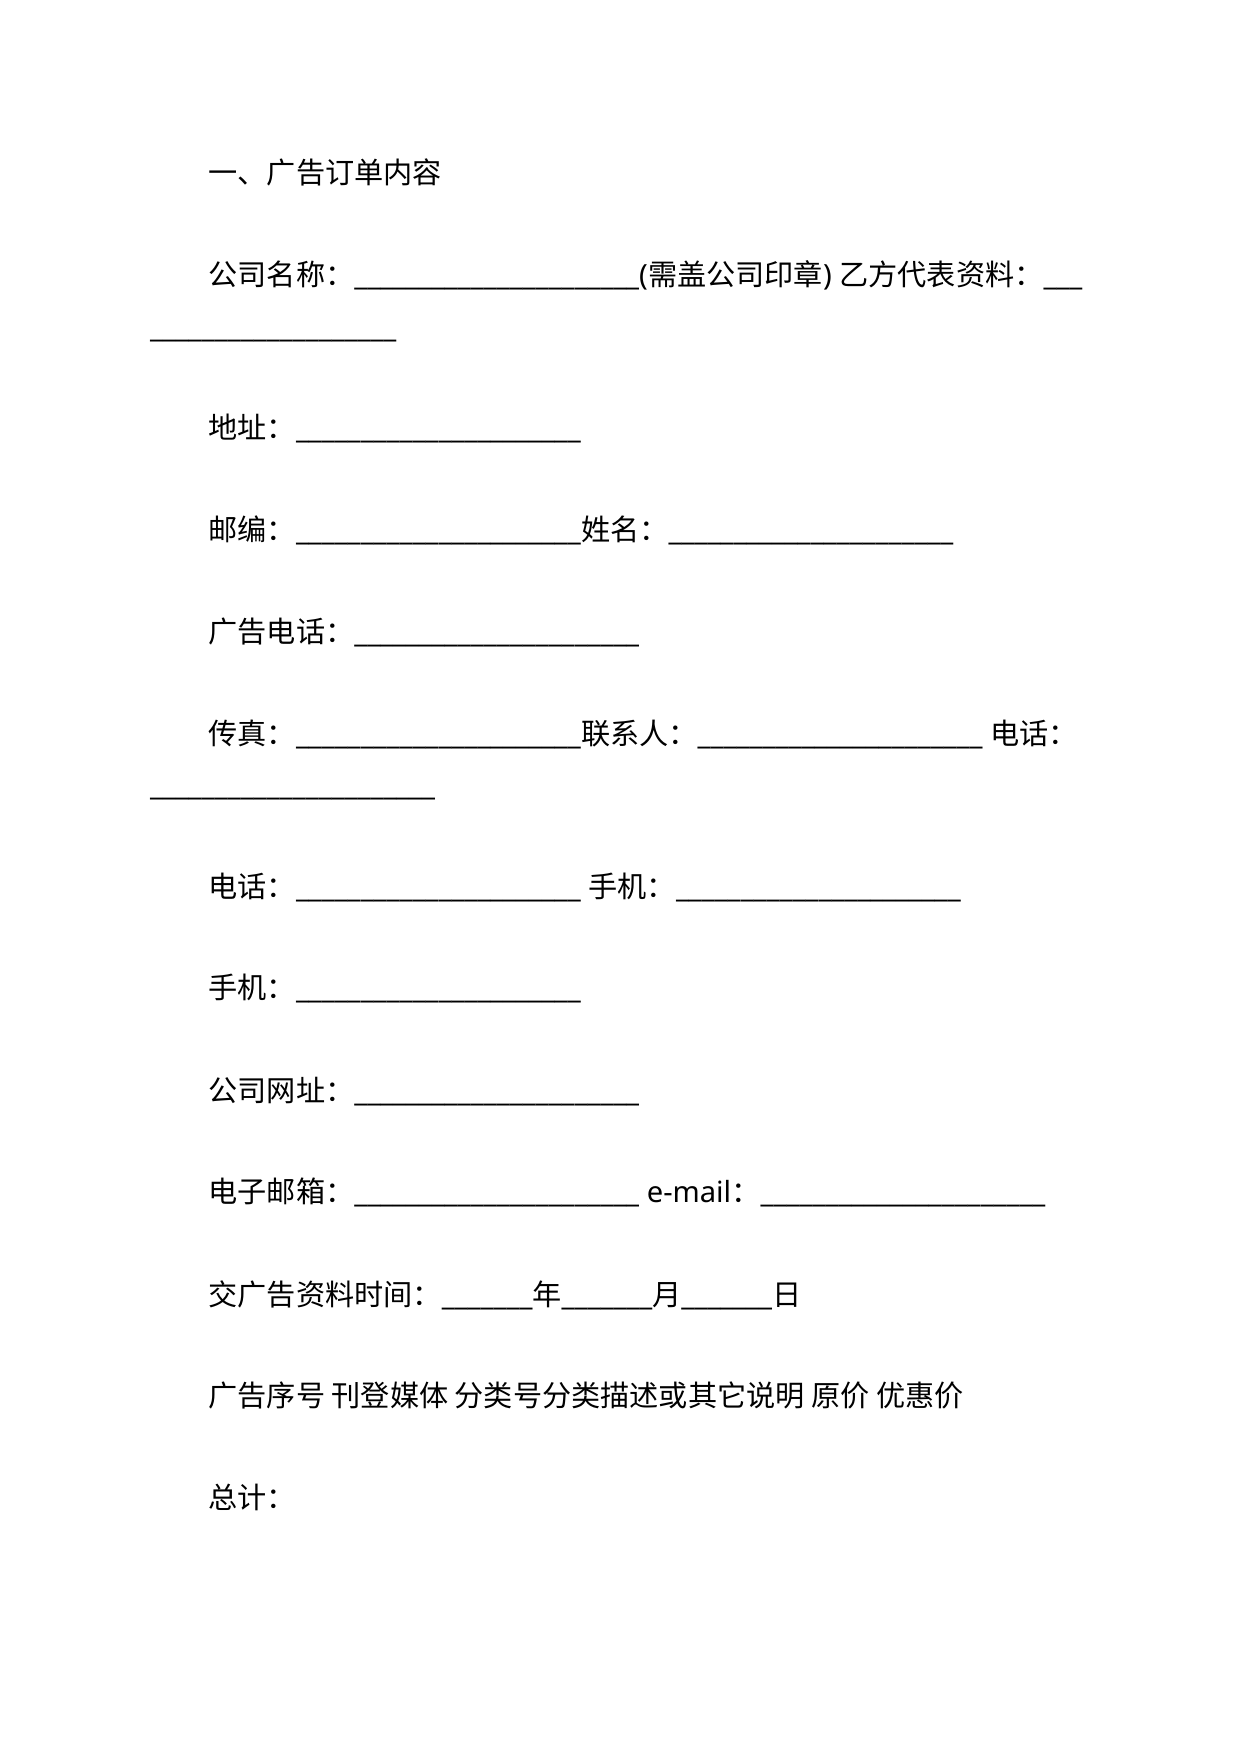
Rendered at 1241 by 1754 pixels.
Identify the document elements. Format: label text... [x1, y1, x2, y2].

text 电子邮箱：______________________ e-mail：______________________ [150, 1169, 1090, 1211]
text 公司名称：______________________(需盖公司印章) 乙方代表资料：______________________ [150, 252, 1090, 346]
text 手机：______________________ [150, 965, 1090, 1007]
text 传真：______________________联系人：______________________ 电话：______________________ [150, 710, 1090, 804]
text 总计： [150, 1475, 1090, 1517]
text 邮编：______________________姓名：______________________ [150, 506, 1090, 549]
text 地址：______________________ [150, 404, 1090, 447]
text 电话：______________________ 手机：______________________ [150, 863, 1090, 906]
text 一、广告订单内容 [150, 150, 1090, 192]
text 交广告资料时间：_______年_______月_______日 [150, 1271, 1090, 1313]
text 广告序号 刊登媒体 分类号分类描述或其它说明 原价 优惠价 [150, 1373, 1090, 1415]
text 广告电话：______________________ [150, 608, 1090, 651]
text 公司网址：______________________ [150, 1067, 1090, 1109]
